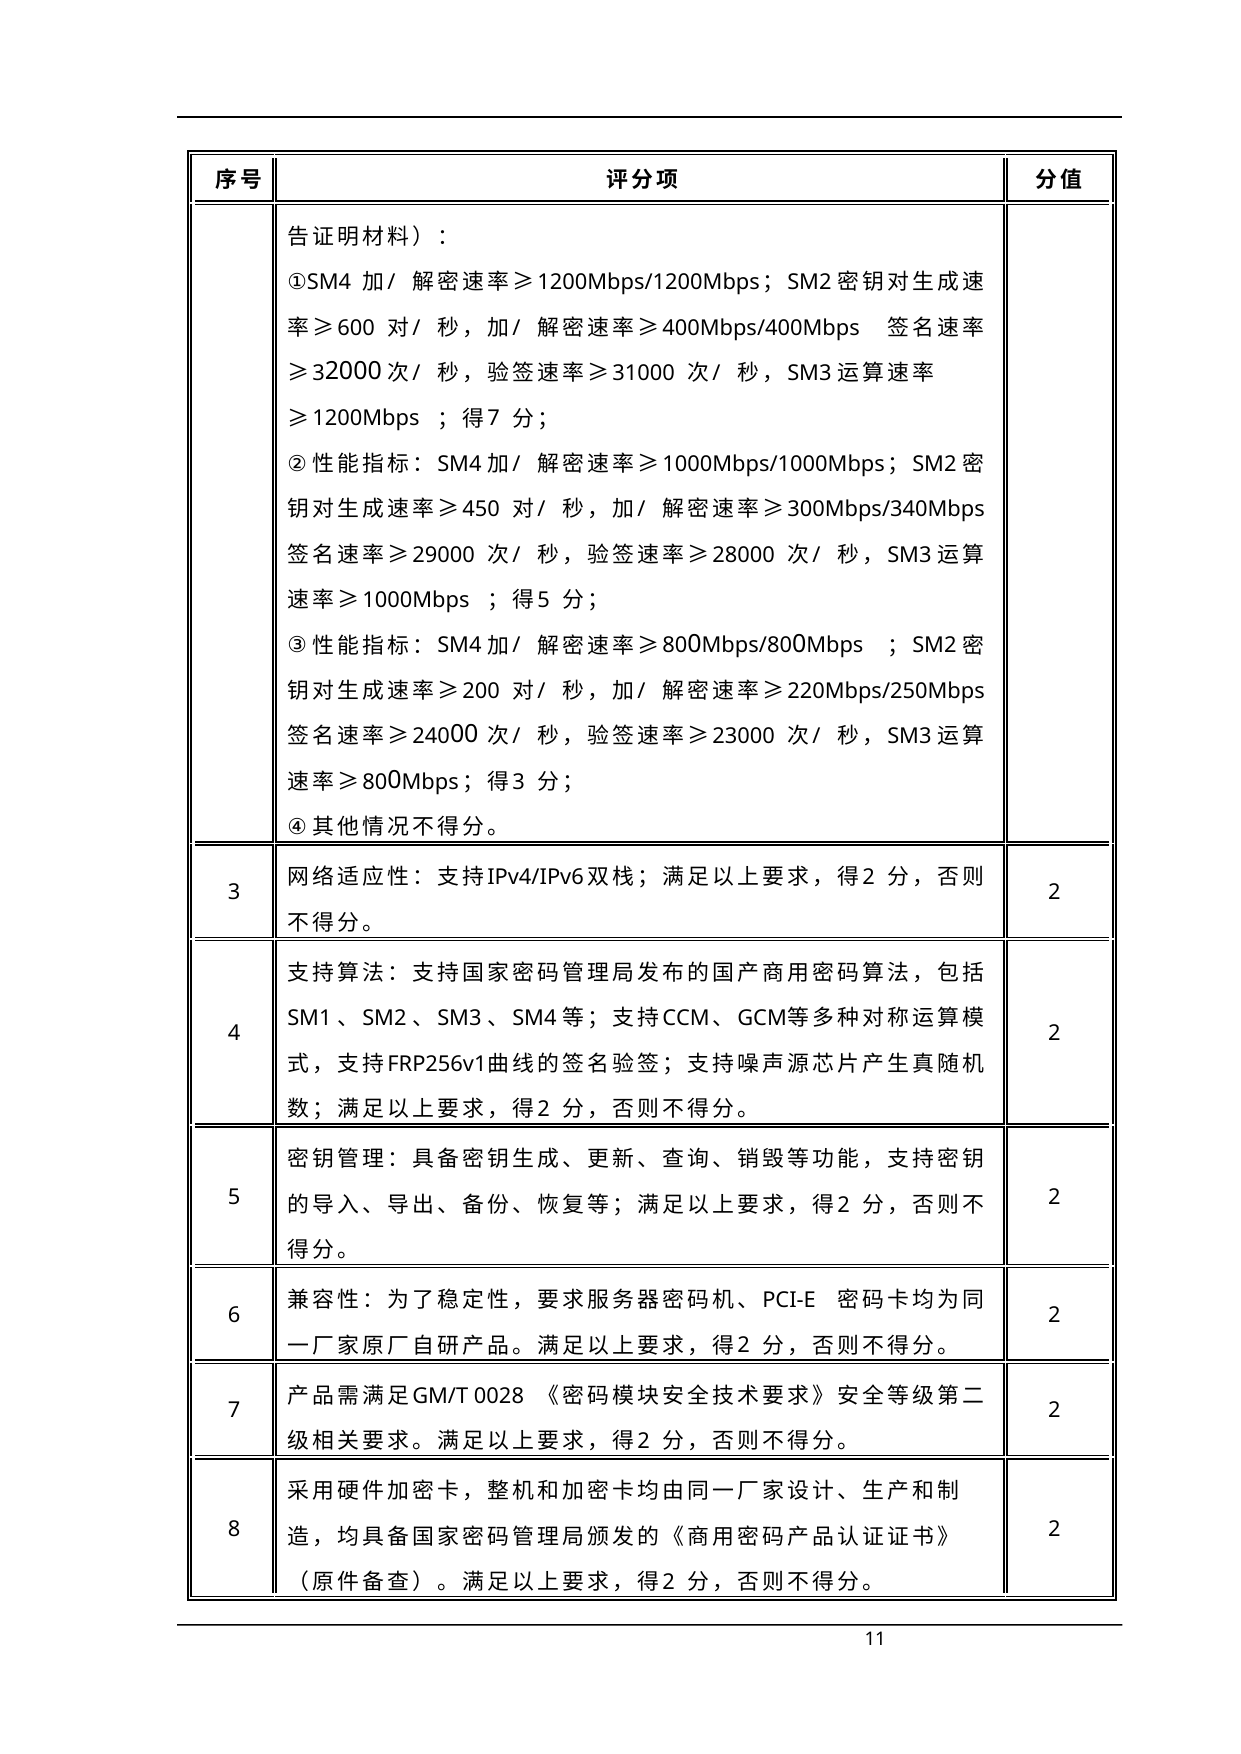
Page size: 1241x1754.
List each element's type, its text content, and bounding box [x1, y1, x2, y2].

table_cell 5 [189, 1123, 274, 1264]
table_header 分值 [1005, 152, 1114, 200]
table_cell 4 [189, 936, 274, 1123]
table_cell 2 [1005, 1123, 1114, 1264]
table_header 序号 [192, 155, 274, 200]
table_cell 2 [1005, 936, 1114, 1123]
table_cell 7 [1005, 200, 1114, 841]
table_cell 采用硬件加密卡，整机和加密卡均由同一厂家设计、生产和制造，均具备国家密码管理局颁发的《商用密码产品认证证书》（原件备查）。满足以上要求，得2分，否则不得分。 [274, 1455, 1005, 1596]
table_cell 8 [189, 1455, 274, 1596]
table_cell 兼容性：为了稳定性，要求服务器密码机、PCI-E密码卡均为同一厂家原厂自研产品。满足以上要求，得2分，否则不得分。 [277, 1268, 1003, 1359]
table_cell 网络适应性：支持IPv4/IPv6双栈；满足以上要求，得2分，否则不得分。 [277, 846, 1003, 936]
table_cell 支持算法：支持国家密码管理局发布的国产商用密码算法，包括SM1、SM2、SM3、SM4等；支持CCM、GCM等多种对称运算模式，支持FRP256v1曲线的签名验签；支持噪声源芯片产生真随机数；满足以上要求，得2分，否则不得分。 [277, 941, 1003, 1123]
table_cell 6 [189, 1264, 274, 1359]
table_cell 2 [1005, 1455, 1114, 1596]
table_cell 密钥管理：具备密钥生成、更新、查询、销毁等功能，支持密钥的导入、导出、备份、恢复等；满足以上要求，得2分，否则不得分。 [277, 1128, 1003, 1264]
table_cell 2 [1005, 1264, 1114, 1359]
table_cell 7 [189, 1359, 274, 1455]
table_cell 2 [189, 200, 274, 841]
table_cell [277, 205, 1003, 841]
table_cell 产品需满足GM/T 0028《密码模块安全技术要求》安全等级第二级相关要求。满足以上要求，得2分，否则不得分。 [277, 1364, 1003, 1455]
table_cell 3 [189, 841, 274, 936]
table_header 评分项 [274, 152, 1005, 200]
table_cell 2 [1005, 841, 1114, 936]
table_cell 2 [1005, 1359, 1114, 1455]
